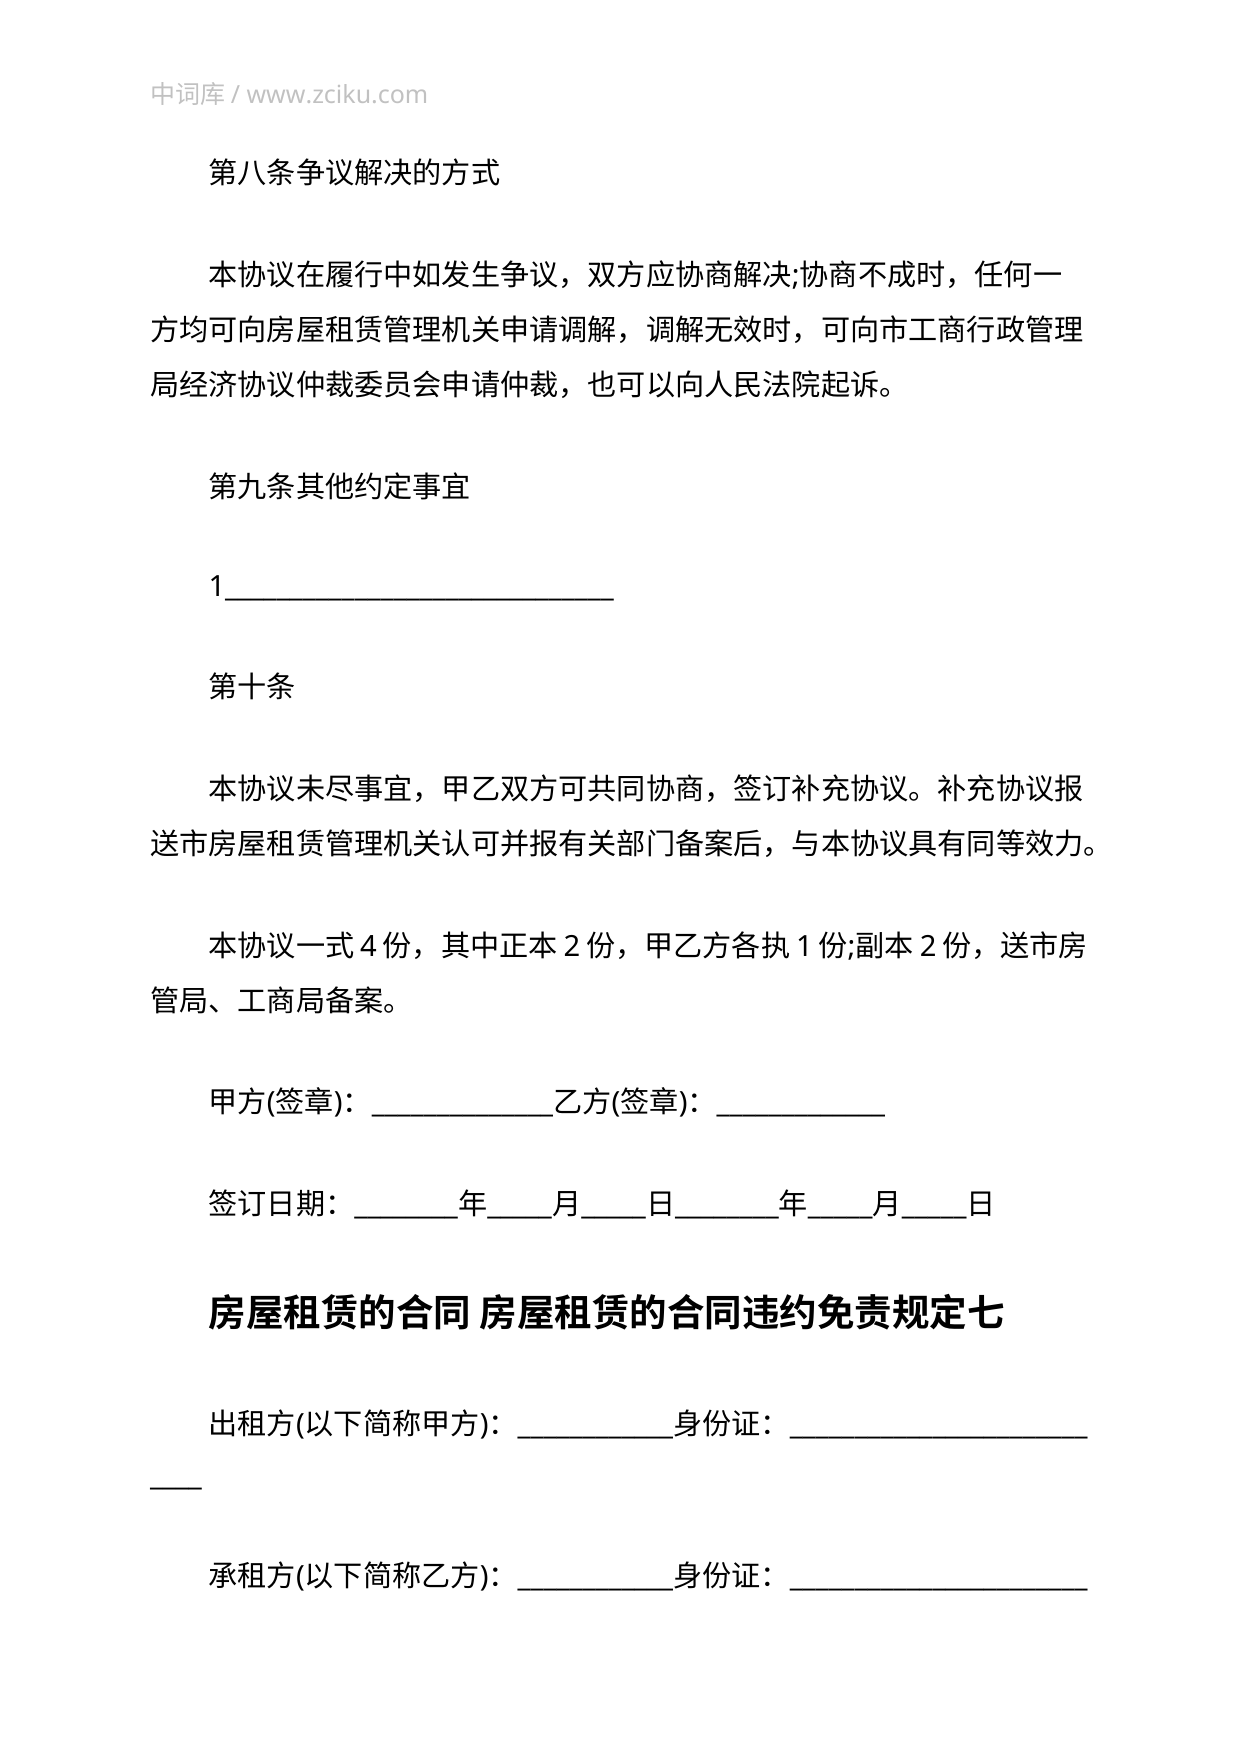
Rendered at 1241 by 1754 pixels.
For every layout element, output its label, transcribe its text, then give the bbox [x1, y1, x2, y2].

text 第八条争议解决的方式 [150, 150, 1090, 192]
text 签订日期：________年_____月_____日________年_____月_____日 [150, 1181, 1090, 1223]
text 本协议在履行中如发生争议，双方应协商解决;协商不成时，任何一方均可向房屋租赁管理机关申请调解，调解无效时，可向市工商行政管理局经济协议仲裁委员会申请仲裁，也可以向人民法院起诉。 [150, 252, 1090, 404]
text 1______________________________ [150, 565, 1090, 605]
text 出租方(以下简称甲方)：____________身份证：___________________________ [150, 1400, 1090, 1494]
text 第十条 [150, 664, 1090, 706]
text 房屋租赁的合同 房屋租赁的合同违约免责规定七 [150, 1283, 1090, 1337]
text 本协议一式4份，其中正本2份，甲乙方各执1份;副本2份，送市房管局、工商局备案。 [150, 922, 1090, 1019]
text 第九条其他约定事宜 [150, 463, 1090, 506]
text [150, 1553, 1090, 1595]
text 甲方(签章)：______________乙方(签章)：_____________ [150, 1079, 1090, 1121]
text 本协议未尽事宜，甲乙双方可共同协商，签订补充协议。补充协议报送市房屋租赁管理机关认可并报有关部门备案后，与本协议具有同等效力。 [150, 765, 1090, 863]
